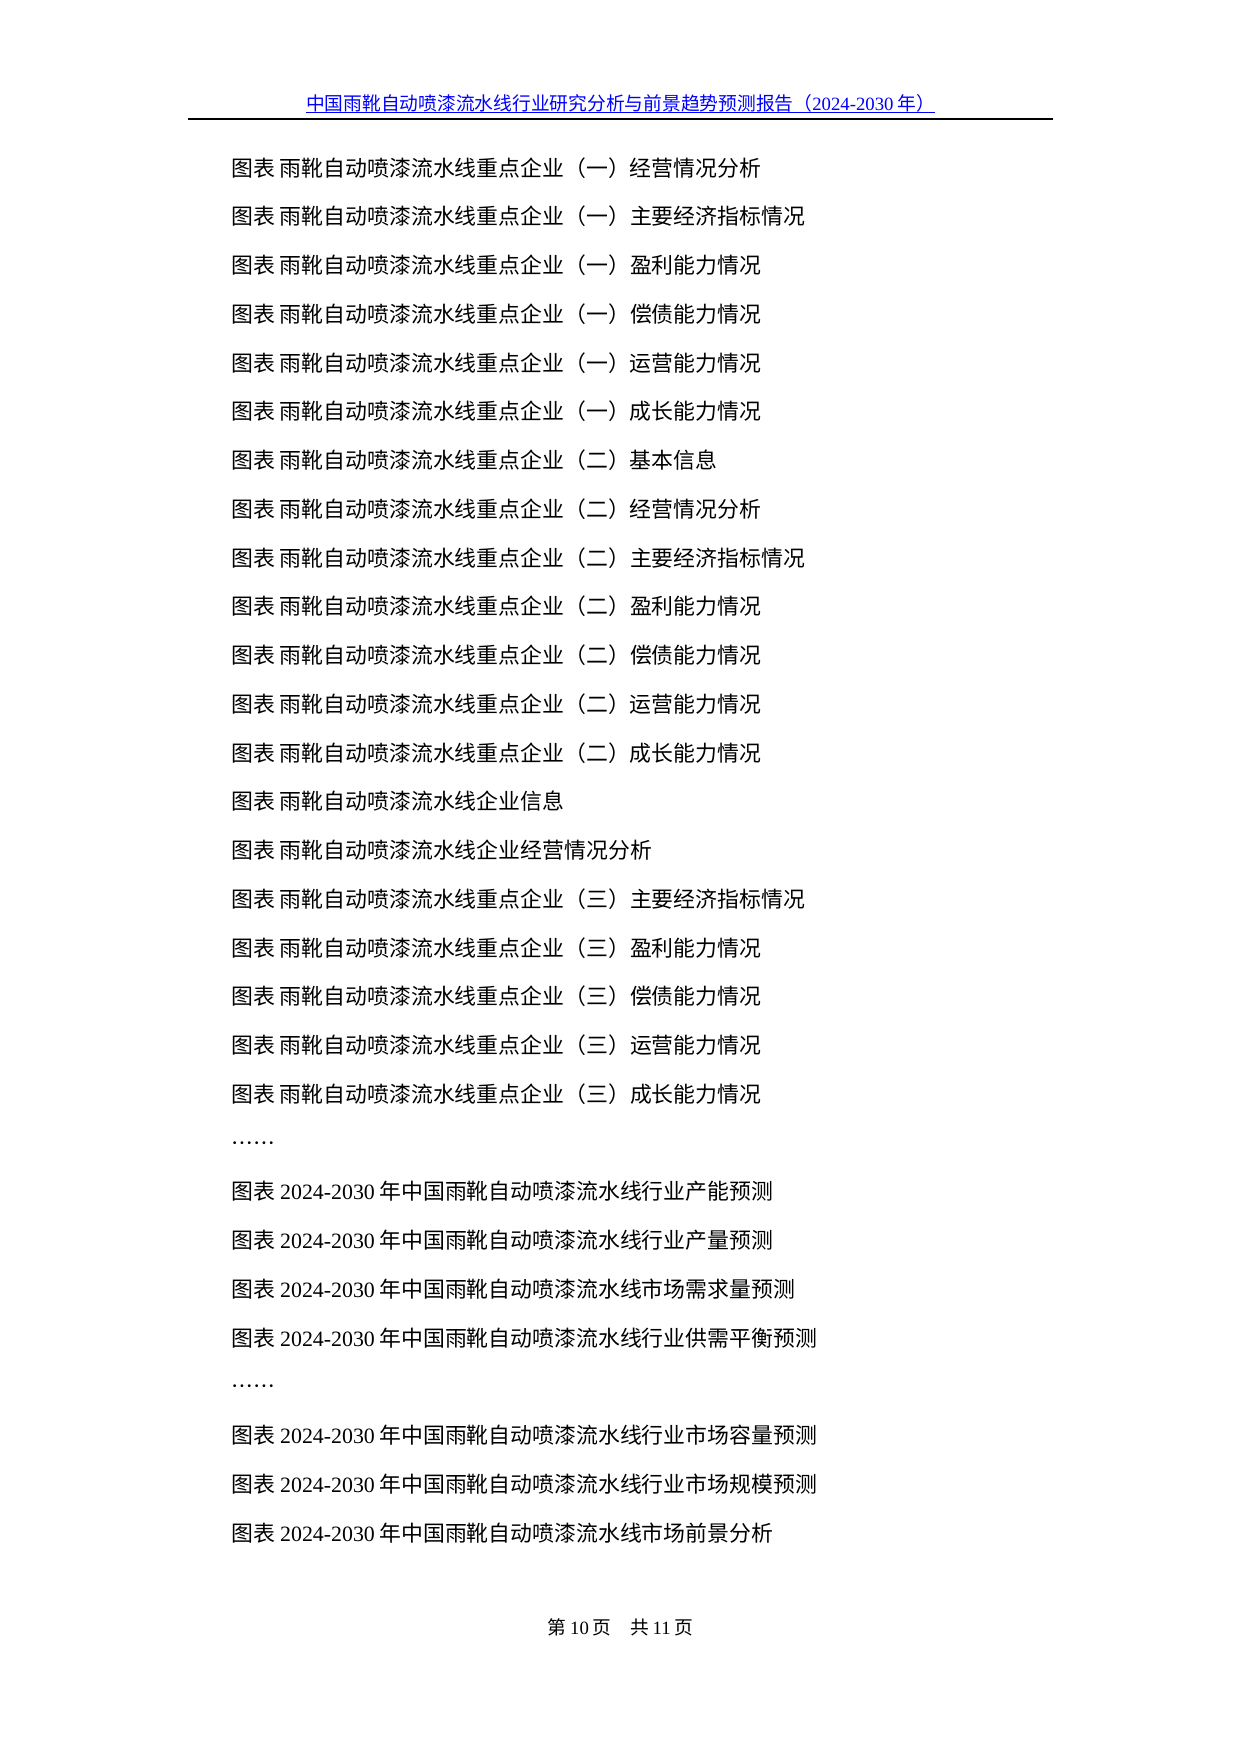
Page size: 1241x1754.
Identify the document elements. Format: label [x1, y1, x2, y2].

text [187, 150, 1053, 1548]
